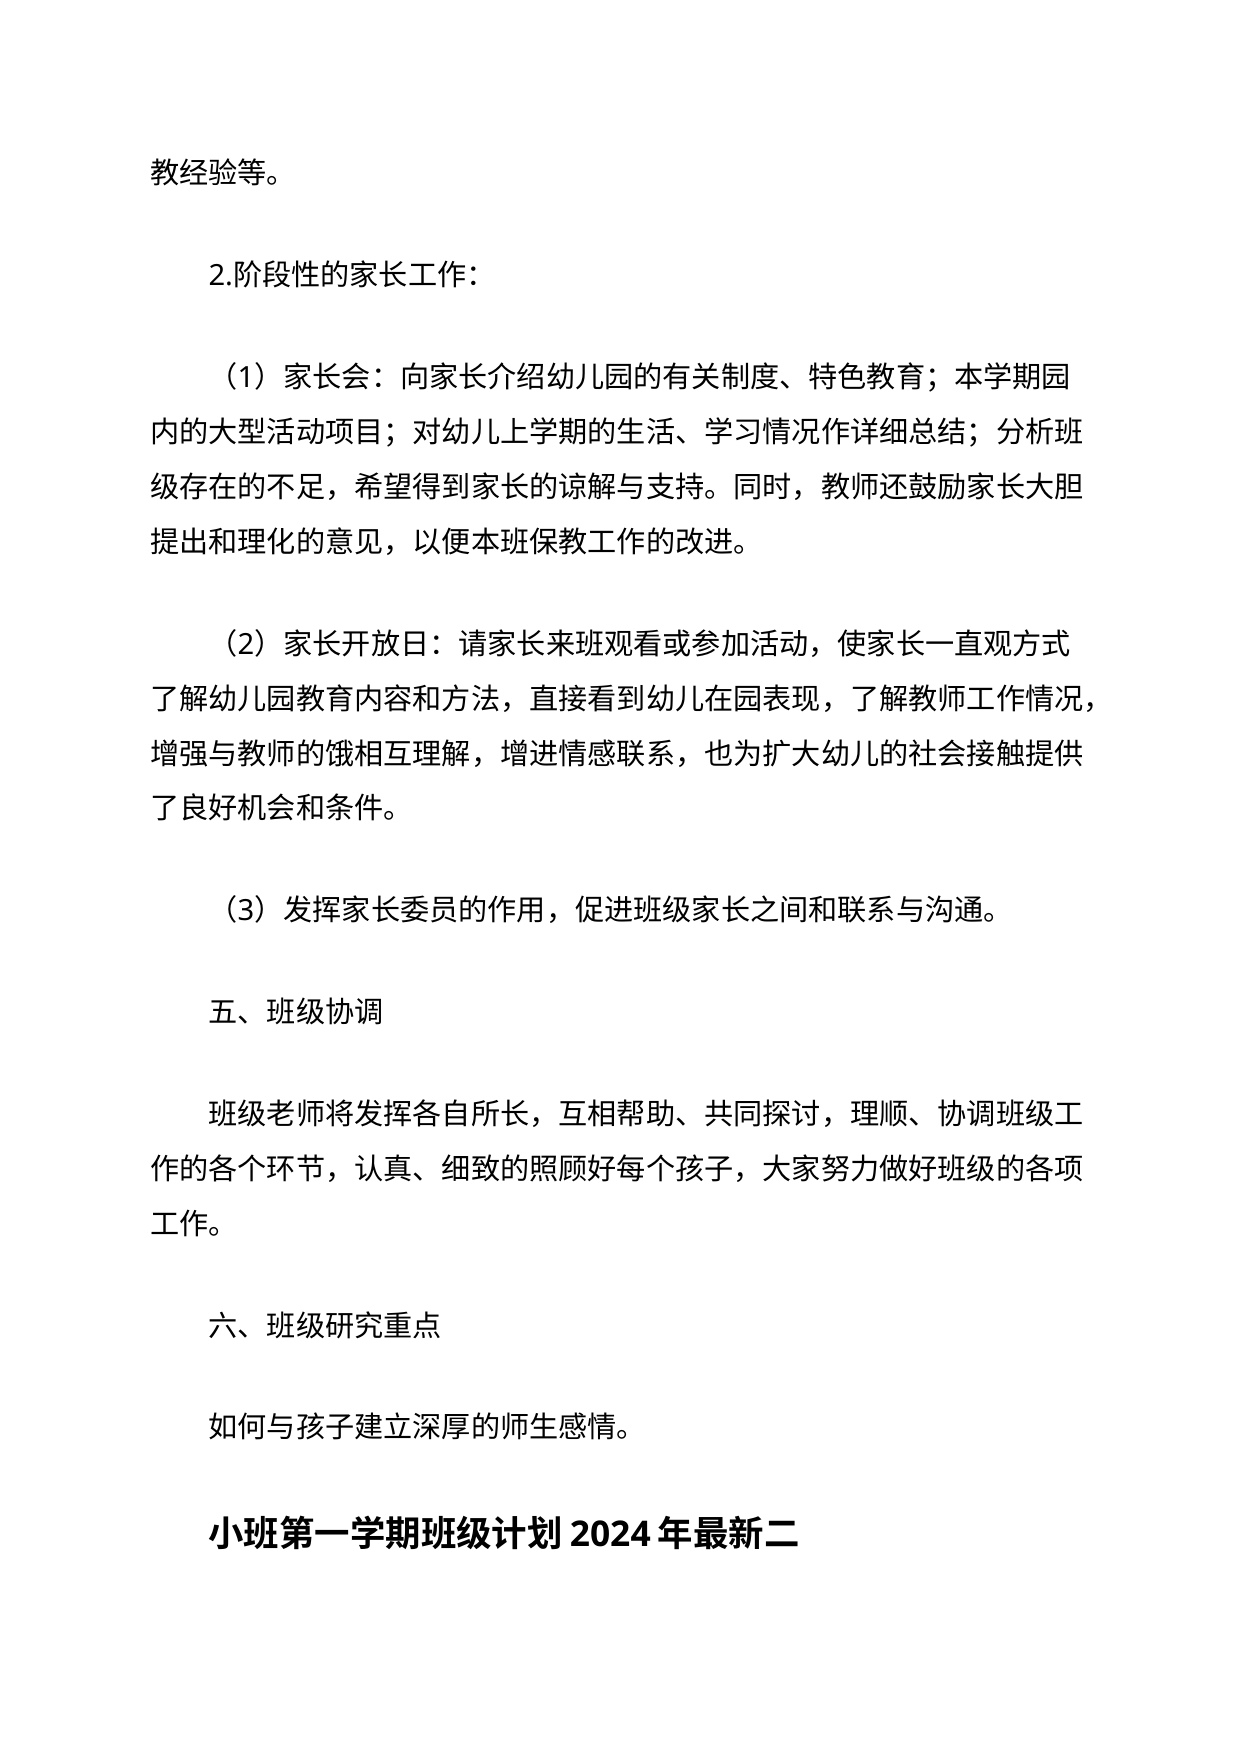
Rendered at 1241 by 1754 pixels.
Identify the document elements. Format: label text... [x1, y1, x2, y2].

text 小班第一学期班级计划2024年最新二 [150, 1506, 1090, 1557]
text （2）家长开放日：请家长来班观看或参加活动，使家长一直观方式了解幼儿园教育内容和方法，直接看到幼儿在园表现，了解教师工作情况，增强与教师的饿相互理解，增进情感联系，也为扩大幼儿的社会接触提供了良好机会和条件。 [150, 620, 1090, 827]
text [150, 150, 1090, 192]
text 班级老师将发挥各自所长，互相帮助、共同探讨，理顺、协调班级工作的各个环节，认真、细致的照顾好每个孩子，大家努力做好班级的各项工作。 [150, 1091, 1090, 1243]
text （1）家长会：向家长介绍幼儿园的有关制度、特色教育；本学期园内的大型活动项目；对幼儿上学期的生活、学习情况作详细总结；分析班级存在的不足，希望得到家长的谅解与支持。同时，教师还鼓励家长大胆提出和理化的意见，以便本班保教工作的改进。 [150, 354, 1090, 561]
text 六、班级研究重点 [150, 1302, 1090, 1344]
text 2.阶段性的家长工作： [150, 252, 1090, 294]
text 如何与孩子建立深厚的师生感情。 [150, 1404, 1090, 1446]
text （3）发挥家长委员的作用，促进班级家长之间和联系与沟通。 [150, 887, 1090, 929]
text 五、班级协调 [150, 989, 1090, 1031]
